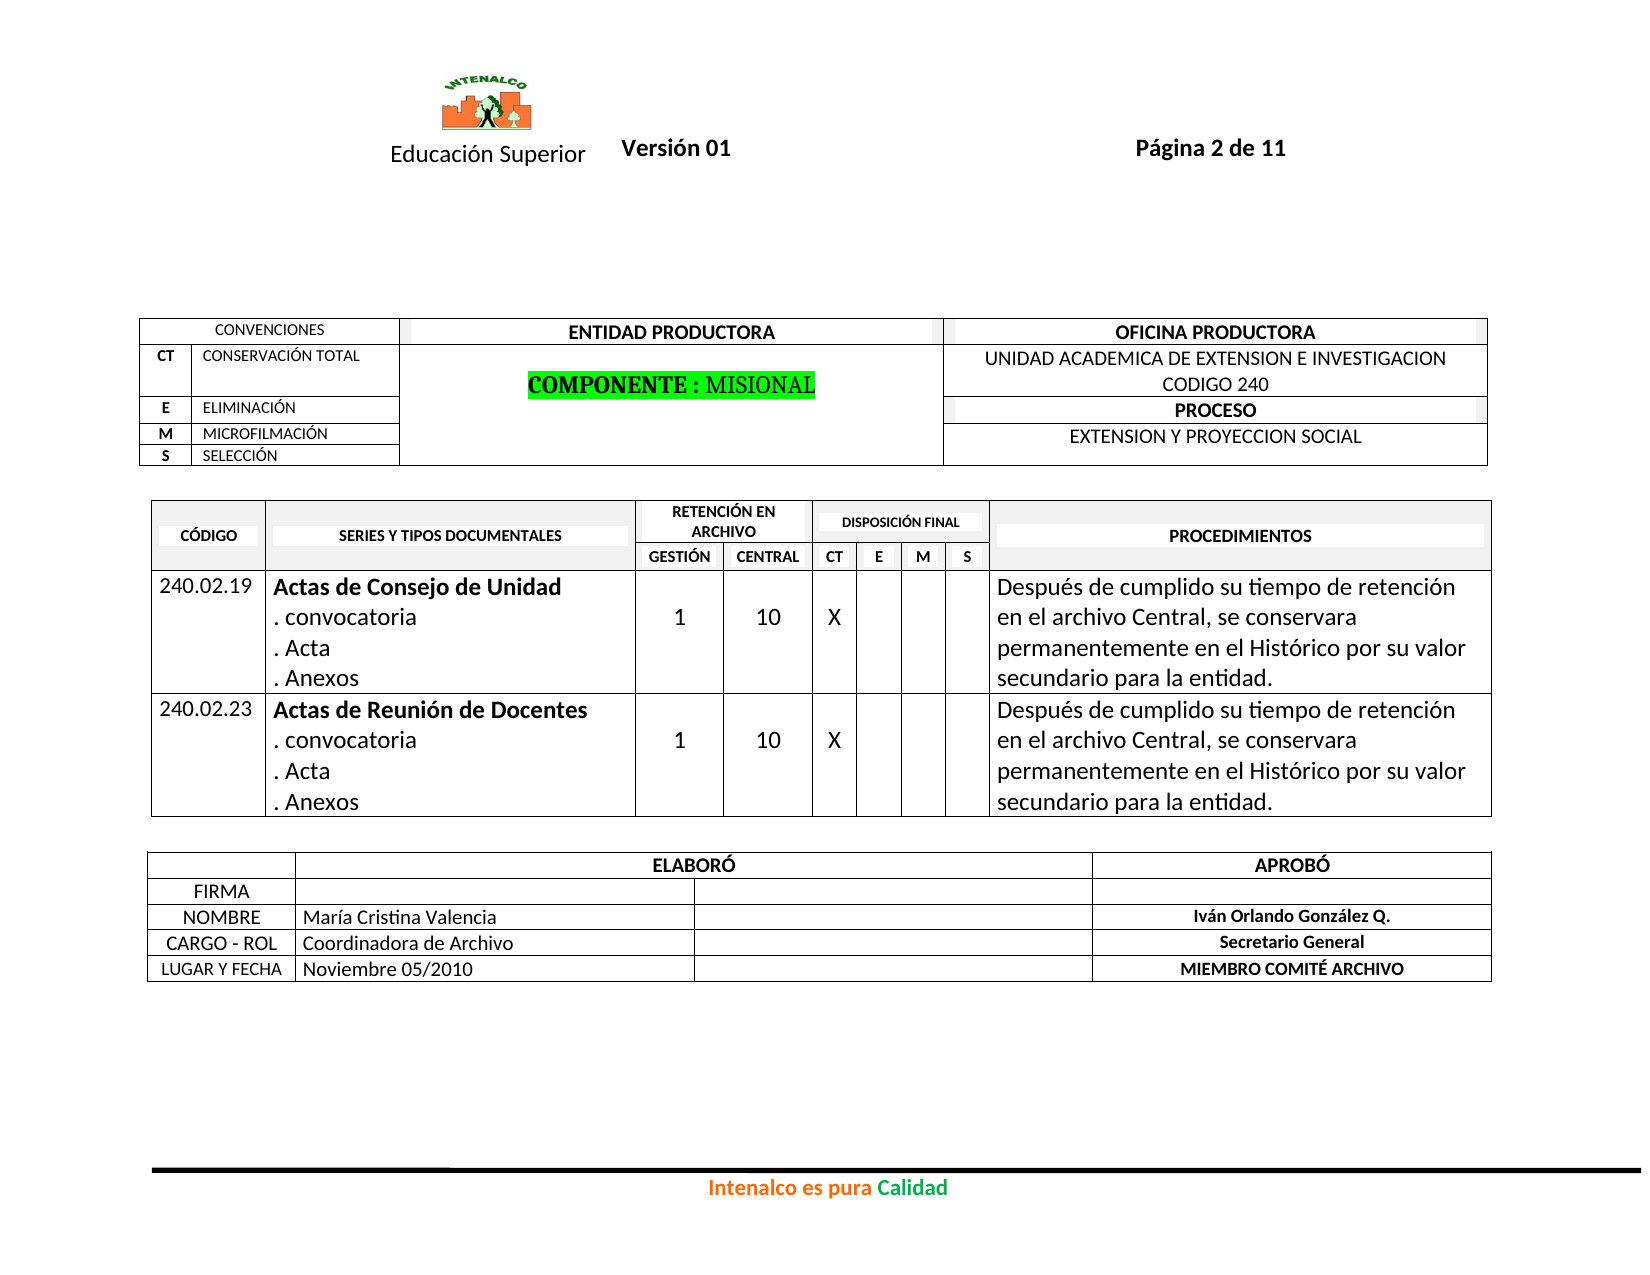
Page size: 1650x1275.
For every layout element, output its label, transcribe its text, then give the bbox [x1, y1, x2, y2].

table_cell 1 [636, 571, 723, 693]
table_cell E [857, 543, 901, 570]
table_cell MIEMBRO COMITÉ ARCHIVO [1093, 956, 1491, 981]
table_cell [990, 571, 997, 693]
table_cell EXTENSION Y PROYECCION SOCIAL [944, 424, 1487, 465]
table_header [288, 853, 295, 877]
table_cell E [140, 397, 191, 423]
table_header PROCEDIMIENTOS [990, 501, 1491, 570]
table_cell S [946, 543, 989, 570]
table_cell 10 [724, 694, 812, 816]
table_cell [902, 694, 945, 816]
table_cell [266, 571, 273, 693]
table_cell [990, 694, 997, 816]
table_cell 240.02.19 [152, 571, 265, 693]
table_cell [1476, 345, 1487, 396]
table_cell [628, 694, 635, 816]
table_header CONVENCIONES [140, 319, 399, 344]
table_cell CENTRAL [724, 543, 812, 570]
table_cell X [813, 694, 856, 816]
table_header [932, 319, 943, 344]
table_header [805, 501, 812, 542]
table_cell [695, 930, 1092, 955]
table_cell [857, 694, 901, 816]
table_cell [1484, 879, 1491, 903]
table_cell 240.02.23 [152, 694, 265, 816]
table_header DISPOSICIÓN FINAL [813, 501, 989, 542]
table_cell [695, 879, 701, 903]
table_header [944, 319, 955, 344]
table_cell [687, 879, 694, 903]
picture [441, 73, 535, 130]
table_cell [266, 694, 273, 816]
table_cell CONSERVACIÓN TOTAL [192, 345, 399, 396]
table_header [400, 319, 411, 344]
table_header CÓDIGO [152, 501, 265, 570]
table_cell [946, 694, 989, 816]
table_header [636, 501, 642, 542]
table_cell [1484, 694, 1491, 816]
table_cell [1093, 879, 1100, 903]
table_cell María Cristina Valencia [296, 905, 694, 929]
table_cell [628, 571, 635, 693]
table_cell [695, 956, 1092, 981]
table_cell Iván Orlando González Q. [1093, 905, 1491, 929]
table_cell ELIMINACIÓN [192, 397, 399, 423]
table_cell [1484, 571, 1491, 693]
table_cell GESTIÓN [636, 543, 723, 570]
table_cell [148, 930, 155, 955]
table_cell CT [140, 345, 191, 396]
table_cell X [813, 571, 856, 693]
table_cell CT [813, 543, 856, 570]
table_cell LUGAR Y FECHA [148, 956, 295, 981]
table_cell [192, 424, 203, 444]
table_cell [296, 879, 303, 903]
table_header SERIES Y TIPOS DOCUMENTALES [266, 501, 635, 570]
table_cell Secretario General [1093, 930, 1491, 955]
table_cell COMPONENTE : MISIONAL [400, 345, 943, 465]
table_header [148, 853, 155, 877]
table_cell M [902, 543, 945, 570]
table_cell 10 [724, 571, 812, 693]
table_cell Noviembre 05/2010 [296, 956, 694, 981]
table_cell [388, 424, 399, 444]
table_cell 1 [636, 694, 723, 816]
table_cell [857, 571, 901, 693]
table_cell [1085, 879, 1092, 903]
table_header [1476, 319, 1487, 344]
table_cell [946, 571, 989, 693]
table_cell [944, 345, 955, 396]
table_cell [902, 571, 945, 693]
table_cell [695, 905, 1092, 929]
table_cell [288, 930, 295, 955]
table_cell Coordinadora de Archivo [296, 930, 694, 955]
